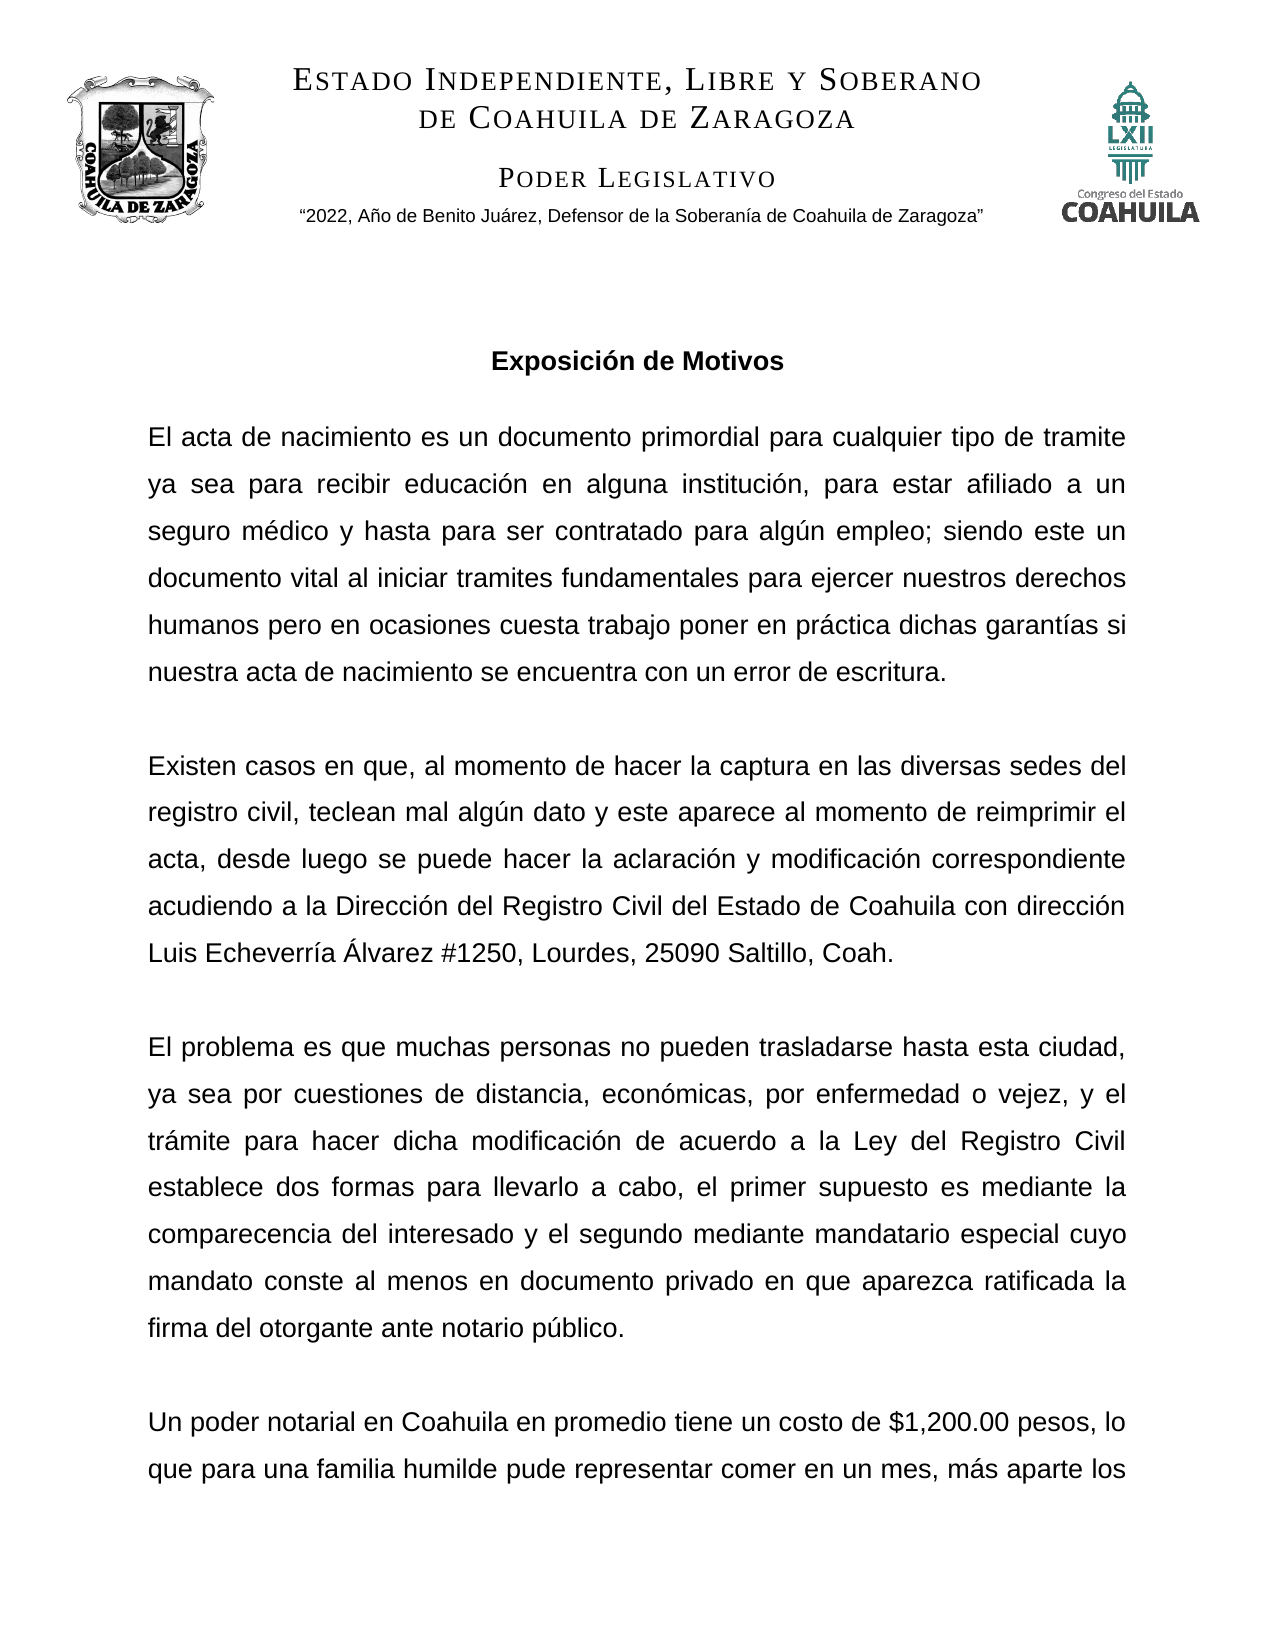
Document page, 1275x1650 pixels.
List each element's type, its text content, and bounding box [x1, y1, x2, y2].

text Existen casos en que, al momento de hacer la captura en las diversas sedes del registro civil, teclean mal algún dato y este aparece al momento de reimprimir el acta, desde luego se puede hacer la aclaración y modificación correspondiente acudiendo a la Dirección del Registro Civil del Estado de Coahuila con dirección Luis Echeverría Álvarez #1250, Lourdes, 25090 Saltillo, Coah. [148, 749, 1127, 968]
text Exposición de Motivos [148, 345, 1127, 377]
picture [66, 76, 215, 223]
text El problema es que muchas personas no pueden trasladarse hasta esta ciudad, ya sea por cuestiones de distancia, económicas, por enfermedad o vejez, y el trámite para hacer dicha modificación de acuerdo a la Ley del Registro Civil establece dos formas para llevarlo a cabo, el primer supuesto es mediante la comparecencia del interesado y el segundo mediante mandatario especial cuyo mandato conste al menos en documento privado en que aparezca ratificada la firma del otorgante ante notario público. [148, 1031, 1127, 1343]
text El acta de nacimiento es un documento primordial para cualquier tipo de tramite ya sea para recibir educación en alguna institución, para estar afiliado a un seguro médico y hasta para ser contratado para algún empleo; siendo este un documento vital al iniciar tramites fundamentales para ejercer nuestros derechos humanos pero en ocasiones cuesta trabajo poner en práctica dichas garantías si nuestra acta de nacimiento se encuentra con un error de escritura. [148, 421, 1127, 687]
picture [1052, 66, 1212, 234]
